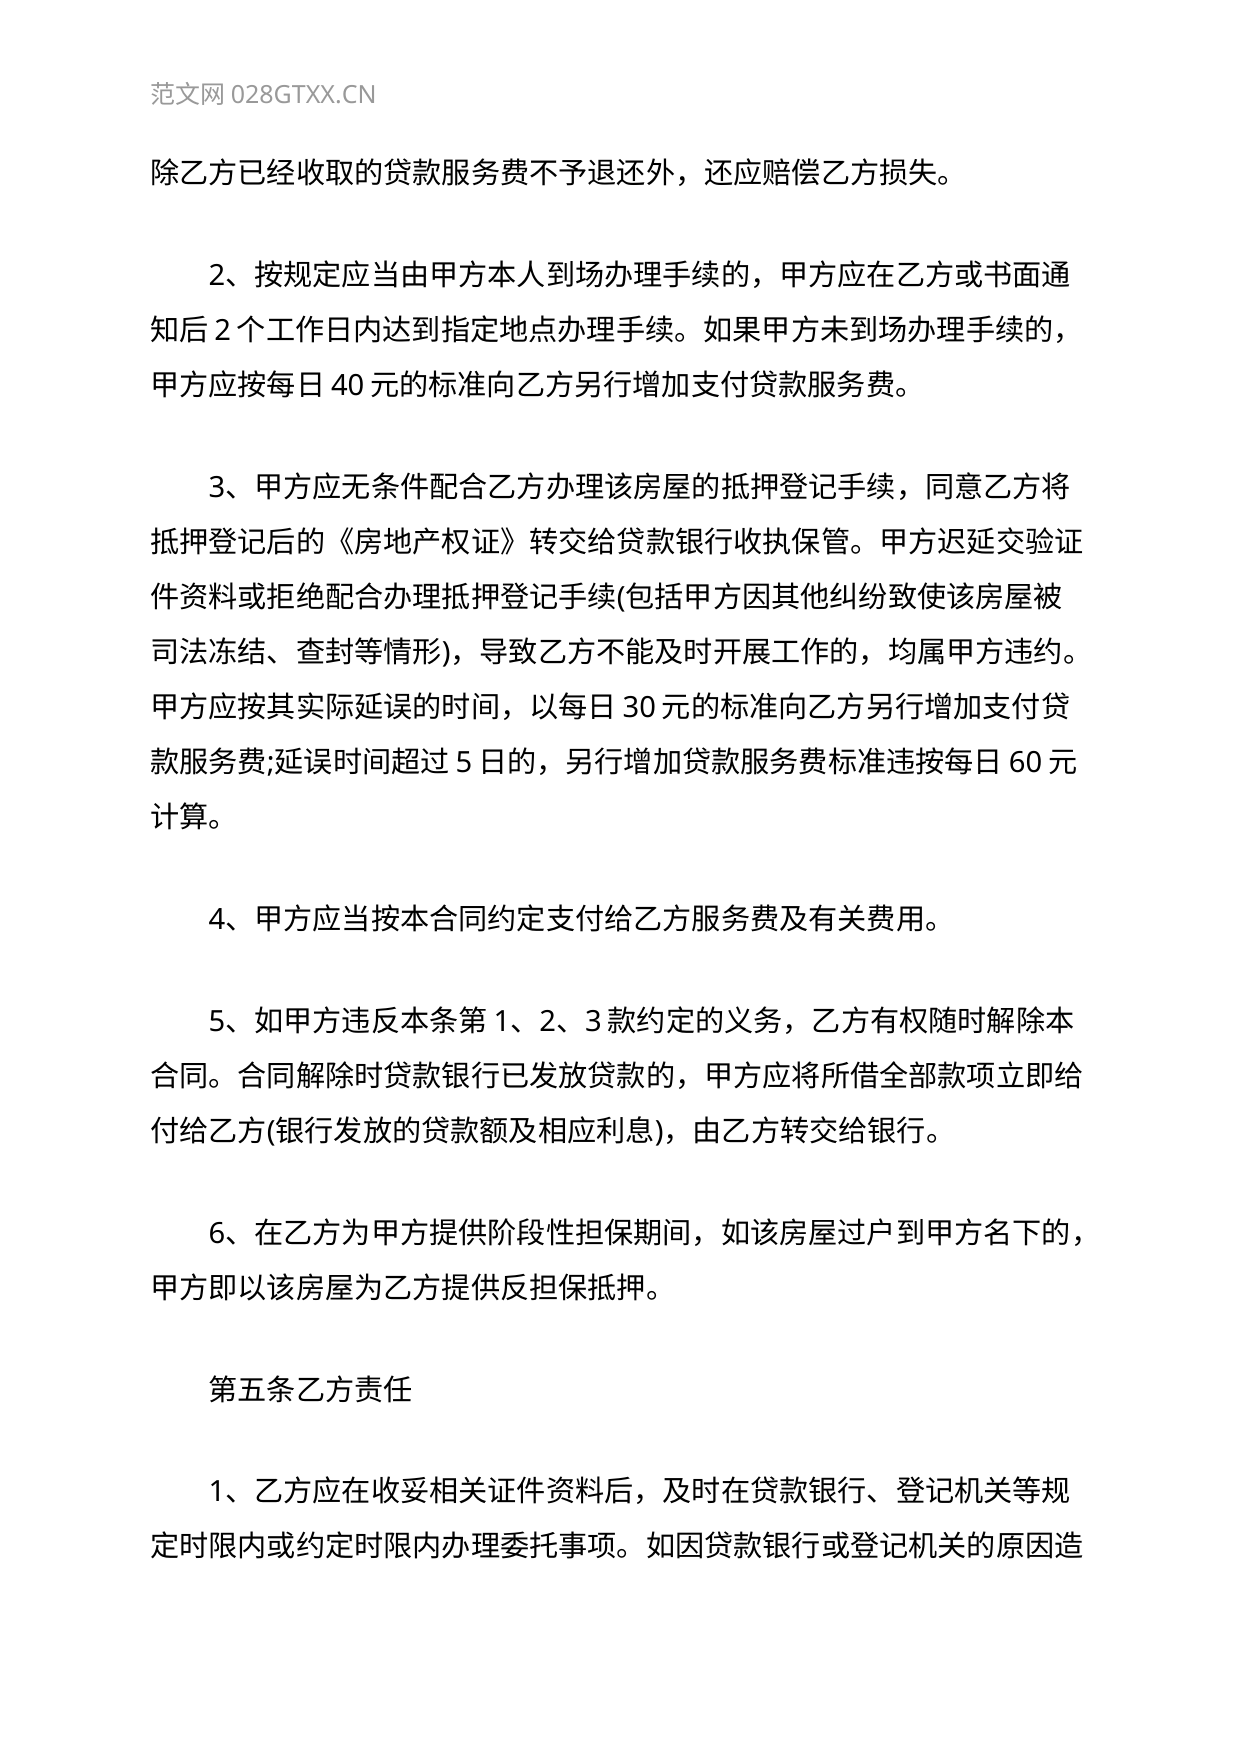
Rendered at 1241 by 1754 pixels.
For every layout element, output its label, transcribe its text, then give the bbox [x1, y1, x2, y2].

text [150, 1468, 1090, 1565]
text 6、在乙方为甲方提供阶段性担保期间，如该房屋过户到甲方名下的，甲方即以该房屋为乙方提供反担保抵押。 [150, 1209, 1090, 1307]
text 第五条乙方责任 [150, 1366, 1090, 1408]
text 5、如甲方违反本条第1、2、3款约定的义务，乙方有权随时解除本合同。合同解除时贷款银行已发放贷款的，甲方应将所借全部款项立即给付给乙方(银行发放的贷款额及相应利息)，由乙方转交给银行。 [150, 997, 1090, 1150]
text 4、甲方应当按本合同约定支付给乙方服务费及有关费用。 [150, 895, 1090, 938]
text 2、按规定应当由甲方本人到场办理手续的，甲方应在乙方或书面通知后2个工作日内达到指定地点办理手续。如果甲方未到场办理手续的，甲方应按每日40元的标准向乙方另行增加支付贷款服务费。 [150, 252, 1090, 404]
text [150, 150, 1090, 192]
text 3、甲方应无条件配合乙方办理该房屋的抵押登记手续，同意乙方将抵押登记后的《房地产权证》转交给贷款银行收执保管。甲方迟延交验证件资料或拒绝配合办理抵押登记手续(包括甲方因其他纠纷致使该房屋被司法冻结、查封等情形)，导致乙方不能及时开展工作的，均属甲方违约。甲方应按其实际延误的时间，以每日30元的标准向乙方另行增加支付贷款服务费;延误时间超过5日的，另行增加贷款服务费标准违按每日60元计算。 [150, 464, 1090, 836]
